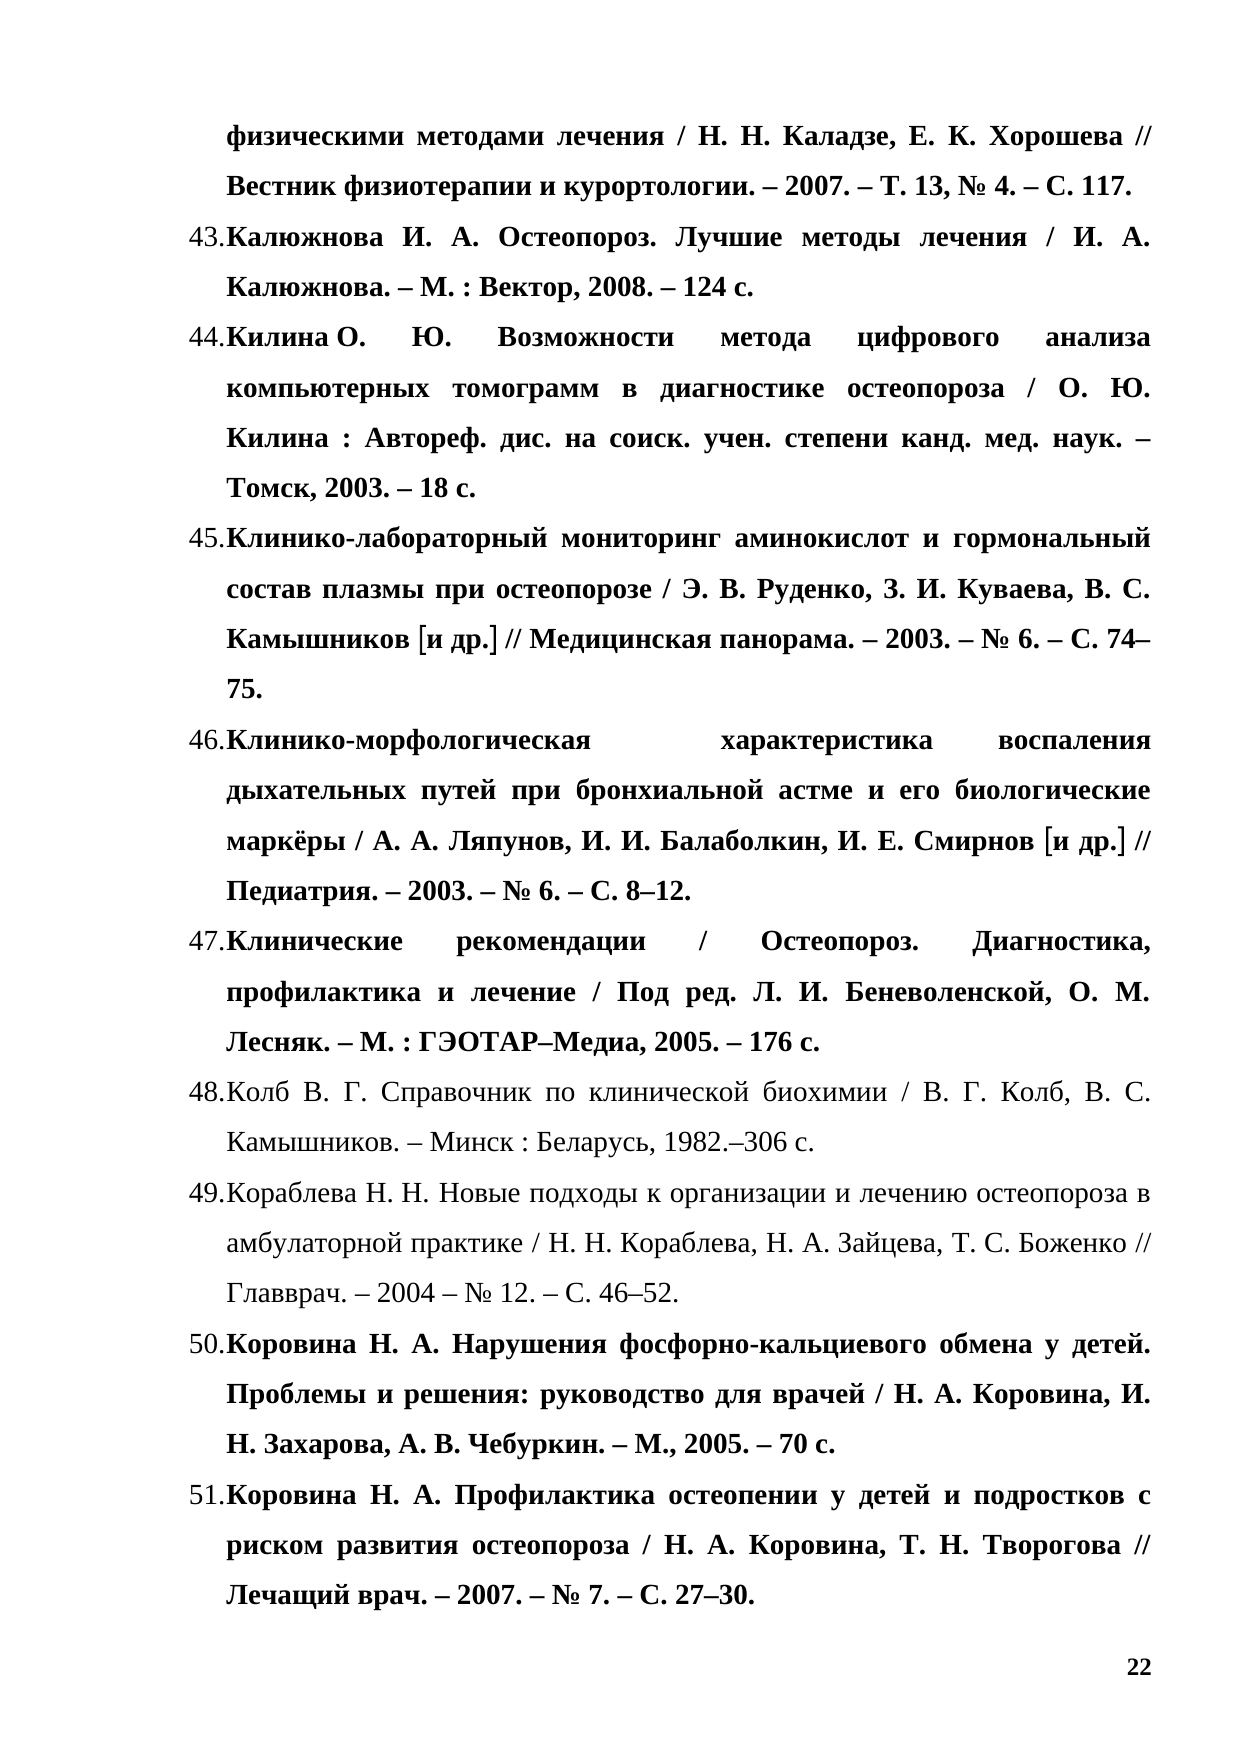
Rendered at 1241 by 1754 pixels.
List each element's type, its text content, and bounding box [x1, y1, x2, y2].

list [189, 118, 1152, 202]
list Клинико-морфологическая характеристика воспаления дыхательных путей при бронхиальной астме и его биологические маркёры / А. А. Ляпунов, И. И. Балаболкин, И. Е. Смирнов и др. // Педиатрия. – 2003. – № 6. – С. 8–12. [189, 722, 1152, 907]
list Кораблева Н. Н. Новые подходы к организации и лечению остеопороза в амбулаторной практике / Н. Н. Кораблева, Н. А. Зайцева, Т. С. Боженко // Главврач. – 2004 – № 12. – С. 46–52. [189, 1175, 1152, 1309]
list Калюжнова И. А. Остеопороз. Лучшие методы лечения / И. А. Калюжнова. – М. : Вектор, 2008. – 124 с. [189, 219, 1152, 303]
list Клинико-лабораторный мониторинг аминокислот и гормональный состав плазмы при остеопорозе / Э. В. Руденко, З. И. Куваева, В. С. Камышников и др. // Медицинская панорама. – 2003. – № 6. – С. 74–75. [189, 521, 1152, 705]
list Клинические рекомендации / Остеопороз. Диагностика, профилактика и лечение / Под ред. Л. И. Беневоленской, О. М. Лесняк. – М. : ГЭОТАР–Медиа, 2005. – 176 с. [189, 923, 1152, 1057]
list Коровина Н. А. Профилактика остеопении у детей и подростков с риском развития остеопороза / Н. А. Коровина, Т. Н. Творогова // Лечащий врач. – 2007. – № 7. – С. 27–30. [189, 1477, 1152, 1611]
list Коровина Н. А. Нарушения фосфорно-кальциевого обмена у детей. Проблемы и решения: руководство для врачей / Н. А. Коровина, И. Н. Захарова, А. В. Чебуркин. – М., 2005. – 70 с. [189, 1326, 1152, 1460]
list Килина О. Ю. Возможности метода цифрового анализа компьютерных томограмм в диагностике остеопороза / О. Ю. Килина : Автореф. дис. на соиск. учен. степени канд. мед. наук. – Томск, 2003. – 18 с. [189, 319, 1152, 504]
list Колб В. Г. Справочник по клинической биохимии / В. Г. Колб, В. С. Камышников. – Минск : Беларусь, 1982.–306 с. [189, 1074, 1152, 1158]
